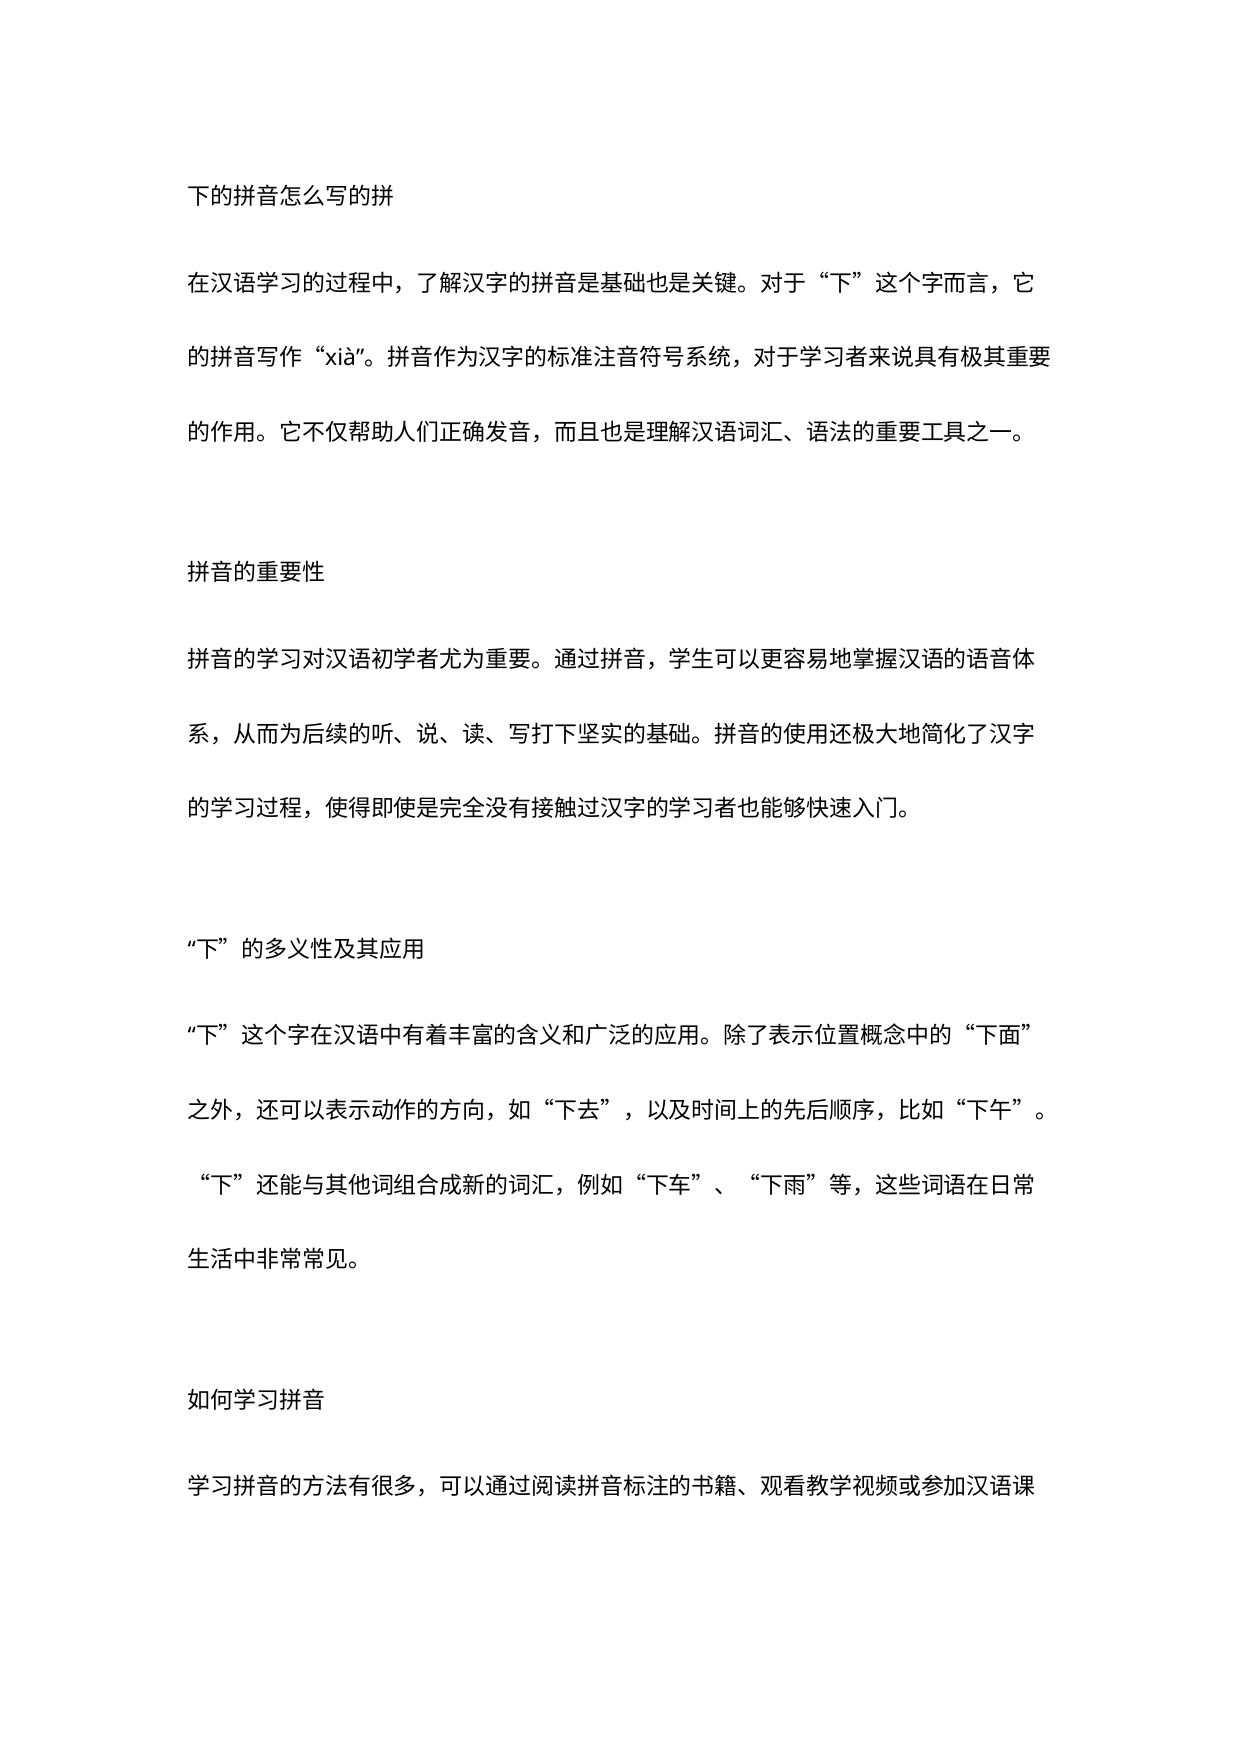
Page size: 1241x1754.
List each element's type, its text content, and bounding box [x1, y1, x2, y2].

text “下”的多义性及其应用 [187, 915, 1053, 980]
text 在汉语学习的过程中，了解汉字的拼音是基础也是关键。对于“下”这个字而言，它的拼音写作“xià”。拼音作为汉字的标准注音符号系统，对于学习者来说具有极其重要的作用。它不仅帮助人们正确发音，而且也是理解汉语词汇、语法的重要工具之一。 [187, 248, 1053, 463]
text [187, 1452, 1053, 1517]
text 如何学习拼音 [187, 1366, 1053, 1431]
text 拼音的学习对汉语初学者尤为重要。通过拼音，学生可以更容易地掌握汉语的语音体系，从而为后续的听、说、读、写打下坚实的基础。拼音的使用还极大地简化了汉字的学习过程，使得即使是完全没有接触过汉字的学习者也能够快速入门。 [187, 625, 1053, 839]
text “下”这个字在汉语中有着丰富的含义和广泛的应用。除了表示位置概念中的“下面”之外，还可以表示动作的方向，如“下去”，以及时间上的先后顺序，比如“下午”。“下”还能与其他词组合成新的词汇，例如“下车”、“下雨”等，这些词语在日常生活中非常常见。 [187, 1001, 1053, 1290]
text 下的拼音怎么写的拼 [187, 162, 1053, 227]
text 拼音的重要性 [187, 538, 1053, 603]
